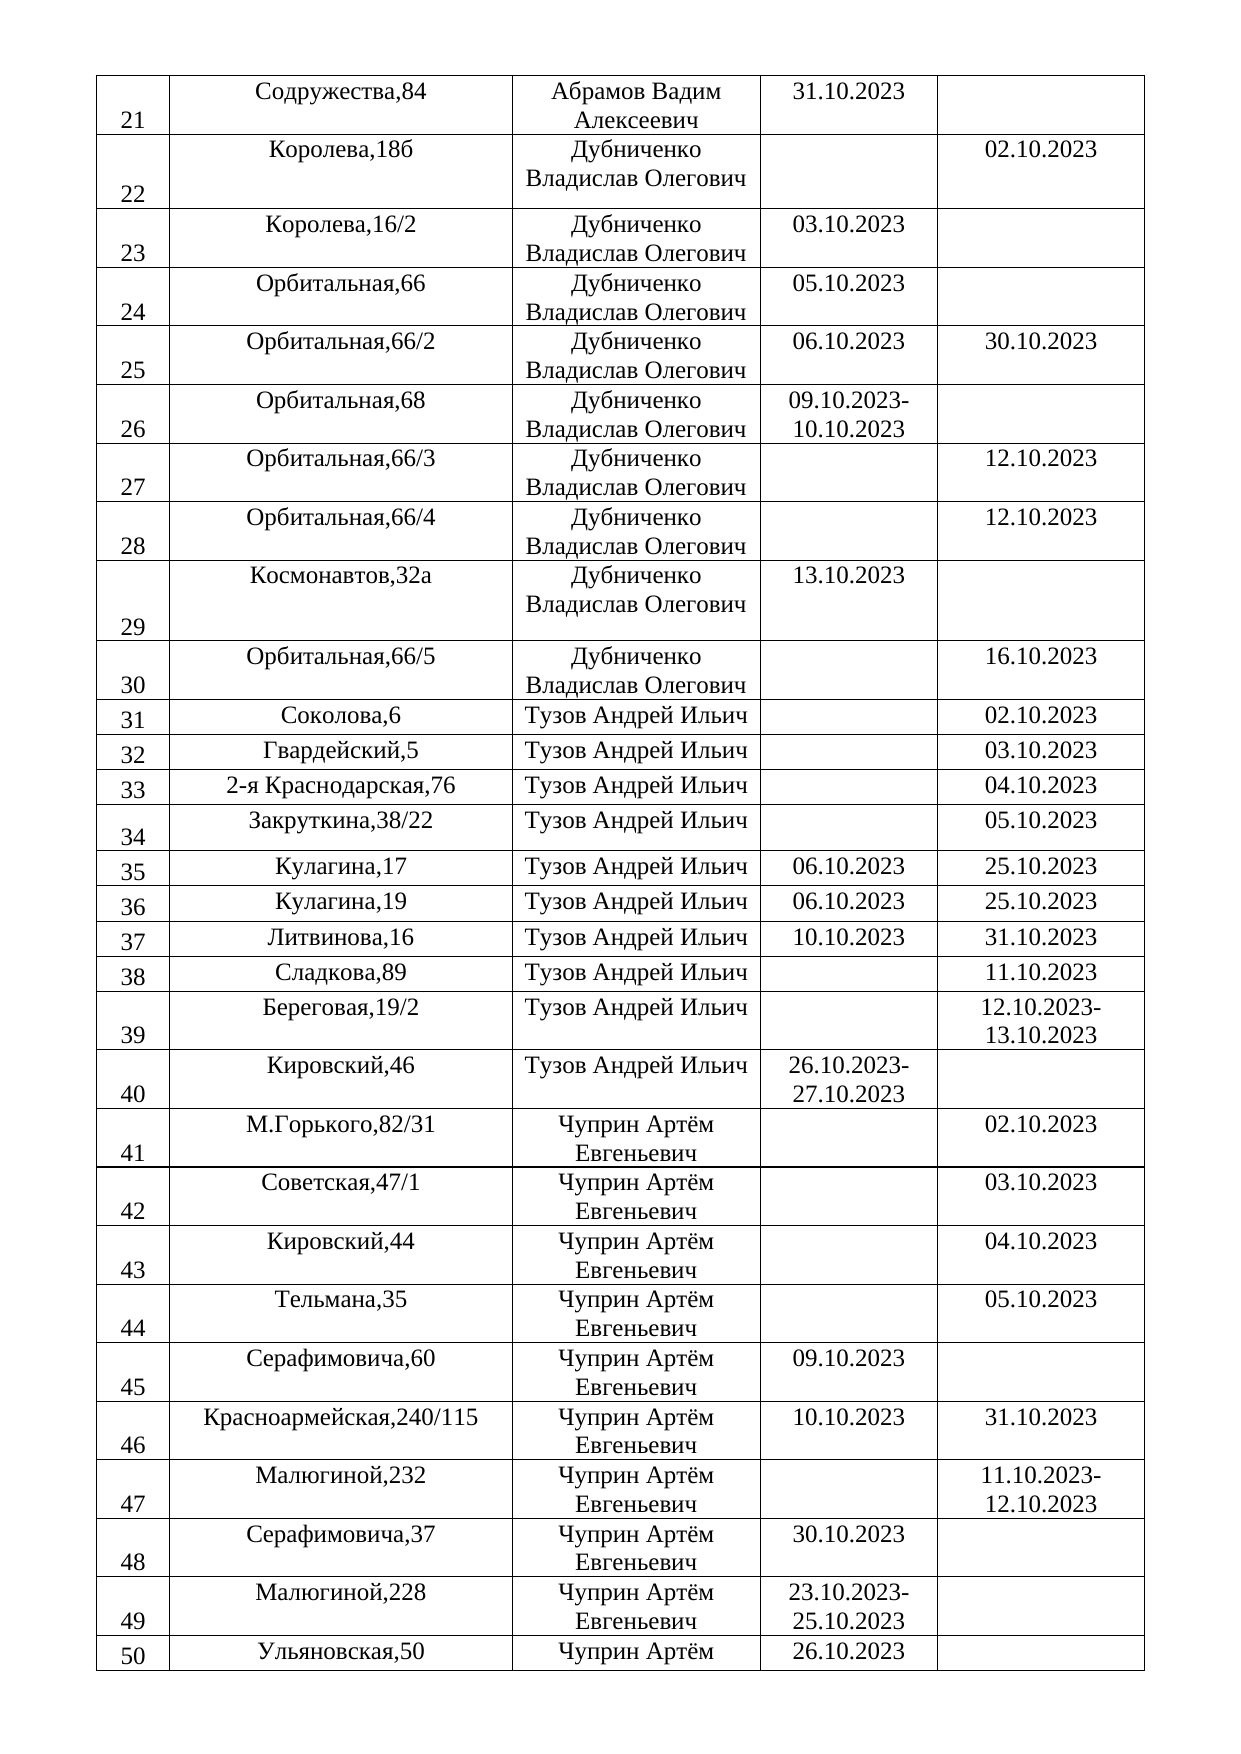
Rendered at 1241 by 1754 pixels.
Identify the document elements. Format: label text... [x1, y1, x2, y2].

table_cell Орбитальная,68 [170, 385, 512, 442]
table_cell 05.10.2023 [938, 805, 1144, 850]
table_cell Тузов Андрей Ильич [513, 922, 760, 956]
table_cell 2-я Краснодарская,76 [170, 770, 512, 804]
table_cell 25 [97, 326, 169, 384]
table_cell М.Горького,82/31 [170, 1109, 512, 1166]
table_cell 24 [97, 268, 169, 325]
table_cell Дубниченко Владислав Олегович [513, 326, 760, 384]
table_cell 49 [97, 1577, 169, 1635]
table_cell [938, 1519, 1144, 1576]
table_cell 37 [97, 922, 169, 956]
table_cell Чуприн Артём Евгеньевич [513, 1226, 760, 1283]
table_cell Содружества,84 [170, 76, 512, 133]
table_cell [938, 1577, 1144, 1635]
table_cell Орбитальная,66 [170, 268, 512, 325]
table_cell [938, 1050, 1144, 1108]
table_cell 04.10.2023 [938, 770, 1144, 804]
table_cell Дубниченко Владислав Олегович [513, 268, 760, 325]
table_cell 31 [97, 700, 169, 734]
table_cell Орбитальная,66/4 [170, 502, 512, 559]
table_cell 04.10.2023 [938, 1226, 1144, 1283]
table_cell [761, 135, 937, 208]
table_cell Тузов Андрей Ильич [513, 735, 760, 769]
table_cell 45 [97, 1343, 169, 1401]
table_cell 42 [97, 1168, 169, 1225]
table_cell 29 [97, 561, 169, 640]
table_cell 30.10.2023 [938, 326, 1144, 384]
table_cell Дубниченко Владислав Олегович [513, 135, 760, 208]
table_cell Чуприн Артём Евгеньевич [513, 1460, 760, 1518]
table_cell 25.10.2023 [938, 851, 1144, 885]
table_cell [761, 641, 937, 699]
table_cell [761, 805, 937, 850]
table_cell 03.10.2023 [938, 1168, 1144, 1225]
table_cell 26.10.2023 [761, 1636, 937, 1670]
table_cell Кулагина,17 [170, 851, 512, 885]
table_cell 22 [97, 135, 169, 208]
table_cell Тузов Андрей Ильич [513, 886, 760, 921]
table_cell 12.10.2023- 13.10.2023 [938, 992, 1144, 1049]
table_cell Серафимовича,60 [170, 1343, 512, 1401]
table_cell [513, 76, 760, 133]
table_cell [761, 992, 937, 1049]
table_cell [761, 957, 937, 991]
table_cell Серафимовича,37 [170, 1519, 512, 1576]
table_cell 06.10.2023 [761, 326, 937, 384]
table_cell 11.10.2023- 12.10.2023 [938, 1460, 1144, 1518]
table_cell 28 [97, 502, 169, 559]
table_cell 44 [97, 1285, 169, 1342]
table_cell 34 [97, 805, 169, 850]
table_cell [513, 1577, 760, 1635]
table_cell 23.10.2023-25.10.2023 [761, 1577, 937, 1635]
table_cell 25.10.2023 [938, 886, 1144, 921]
table_cell [761, 1168, 937, 1225]
table_cell Орбитальная,66/2 [170, 326, 512, 384]
table_cell Гвардейский,5 [170, 735, 512, 769]
table_cell 30.10.2023 [761, 1519, 937, 1576]
table_cell [761, 735, 937, 769]
table_cell Тузов Андрей Ильич [513, 770, 760, 804]
table_cell 05.10.2023 [938, 1285, 1144, 1342]
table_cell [513, 1636, 760, 1670]
table_cell Кулагина,19 [170, 886, 512, 921]
table_cell Тузов Андрей Ильич [513, 1050, 760, 1108]
table_cell Орбитальная,66/3 [170, 444, 512, 501]
table_cell 05.10.2023 [761, 268, 937, 325]
table_cell 10.10.2023 [761, 922, 937, 956]
table_cell Чуприн Артём Евгеньевич [513, 1343, 760, 1401]
table_cell Литвинова,16 [170, 922, 512, 956]
table_cell [938, 561, 1144, 640]
table_cell 10.10.2023 [761, 1402, 937, 1459]
table_cell Дубниченко Владислав Олегович [513, 209, 760, 267]
table_cell 13.10.2023 [761, 561, 937, 640]
table_cell Ульяновская,50 [170, 1636, 512, 1670]
table_cell Малюгиной,232 [170, 1460, 512, 1518]
table_cell 02.10.2023 [938, 700, 1144, 734]
table_cell Орбитальная,66/5 [170, 641, 512, 699]
table_cell 31.10.2023 [761, 76, 937, 133]
table_cell 06.10.2023 [761, 886, 937, 921]
table_cell 12.10.2023 [938, 502, 1144, 559]
table_cell 43 [97, 1226, 169, 1283]
table_cell Красноармейская,240/115 [170, 1402, 512, 1459]
table_cell 40 [97, 1050, 169, 1108]
table_cell [761, 1226, 937, 1283]
table_cell [938, 76, 1144, 133]
table_cell Дубниченко Владислав Олегович [513, 385, 760, 442]
table_cell Чуприн Артём Евгеньевич [513, 1109, 760, 1166]
table_cell 27 [97, 444, 169, 501]
table_cell [938, 1343, 1144, 1401]
table_cell [938, 385, 1144, 442]
table_cell Тузов Андрей Ильич [513, 700, 760, 734]
table_cell 35 [97, 851, 169, 885]
table_cell [761, 444, 937, 501]
table_cell [761, 1285, 937, 1342]
table_cell 06.10.2023 [761, 851, 937, 885]
table_cell [761, 1460, 937, 1518]
table_cell [938, 268, 1144, 325]
table_cell 46 [97, 1402, 169, 1459]
table_cell [761, 700, 937, 734]
table_cell Малюгиной,228 [170, 1577, 512, 1635]
table_cell Королева,18б [170, 135, 512, 208]
table_cell 09.10.2023 [761, 1343, 937, 1401]
table_cell Дубниченко Владислав Олегович [513, 502, 760, 559]
table_cell Космонавтов,32а [170, 561, 512, 640]
table_cell Кировский,44 [170, 1226, 512, 1283]
table_cell 03.10.2023 [761, 209, 937, 267]
table_cell 47 [97, 1460, 169, 1518]
table_cell 48 [97, 1519, 169, 1576]
table_cell 33 [97, 770, 169, 804]
table_cell Тузов Андрей Ильич [513, 992, 760, 1049]
table_cell 09.10.2023- 10.10.2023 [761, 385, 937, 442]
table_cell 26 [97, 385, 169, 442]
table_cell 21 [97, 76, 169, 133]
table_cell Королева,16/2 [170, 209, 512, 267]
table_cell [761, 1109, 937, 1166]
table_cell Кировский,46 [170, 1050, 512, 1108]
table_cell Сладкова,89 [170, 957, 512, 991]
table_cell 26.10.2023-27.10.2023 [761, 1050, 937, 1108]
table_cell 31.10.2023 [938, 1402, 1144, 1459]
table_cell Дубниченко Владислав Олегович [513, 561, 760, 640]
table_cell 41 [97, 1109, 169, 1166]
table_cell Дубниченко Владислав Олегович [513, 444, 760, 501]
table_cell [938, 209, 1144, 267]
table_cell Чуприн Артём Евгеньевич [513, 1519, 760, 1576]
table_cell Береговая,19/2 [170, 992, 512, 1049]
table_cell Соколова,6 [170, 700, 512, 734]
table_cell [761, 770, 937, 804]
table_cell Чуприн Артём Евгеньевич [513, 1402, 760, 1459]
table_cell 50 [97, 1636, 169, 1670]
table_cell 02.10.2023 [938, 1109, 1144, 1166]
table_cell Тузов Андрей Ильич [513, 957, 760, 991]
table_cell 38 [97, 957, 169, 991]
table_cell Чуприн Артём Евгеньевич [513, 1285, 760, 1342]
table_cell 36 [97, 886, 169, 921]
table_cell [761, 502, 937, 559]
table_cell [938, 1636, 1144, 1670]
table_cell Тузов Андрей Ильич [513, 805, 760, 850]
table_cell Тузов Андрей Ильич [513, 851, 760, 885]
table_cell Дубниченко Владислав Олегович [513, 641, 760, 699]
table_cell 03.10.2023 [938, 735, 1144, 769]
table_cell Тельмана,35 [170, 1285, 512, 1342]
table_cell 02.10.2023 [938, 135, 1144, 208]
table_cell 23 [97, 209, 169, 267]
table_cell Чуприн Артём Евгеньевич [513, 1168, 760, 1225]
table_cell 31.10.2023 [938, 922, 1144, 956]
table_cell 30 [97, 641, 169, 699]
table_cell 32 [97, 735, 169, 769]
table_cell Закруткина,38/22 [170, 805, 512, 850]
table_cell Советская,47/1 [170, 1168, 512, 1225]
table_cell 39 [97, 992, 169, 1049]
table_cell 12.10.2023 [938, 444, 1144, 501]
table_cell 11.10.2023 [938, 957, 1144, 991]
table_cell 16.10.2023 [938, 641, 1144, 699]
